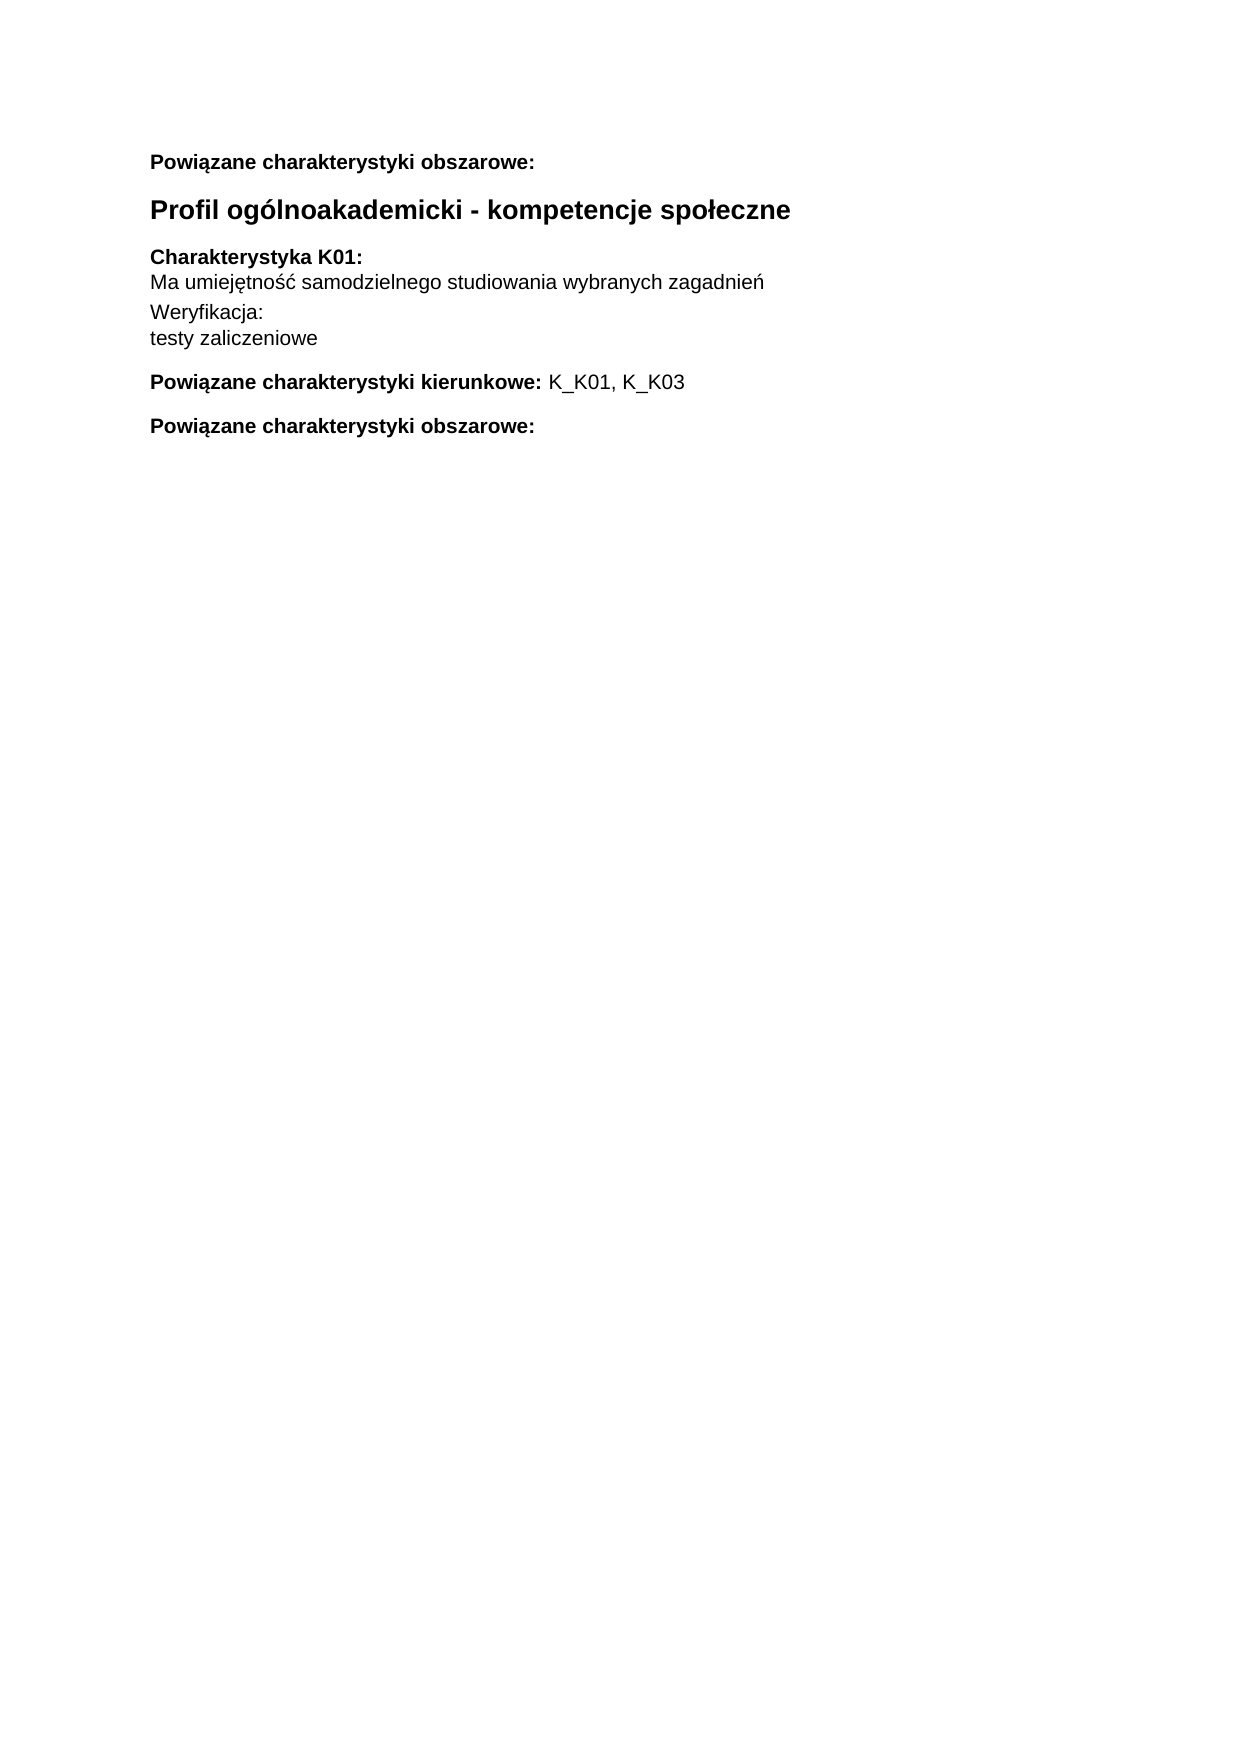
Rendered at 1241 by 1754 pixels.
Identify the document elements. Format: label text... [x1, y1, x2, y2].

text Charakterystyka K01: [150, 245, 1090, 269]
text Ma umiejętność samodzielnego studiowania wybranych zagadnień [150, 270, 1090, 294]
subtitle Profil ogólnoakademicki - kompetencje społeczne [150, 194, 1090, 225]
text testy zaliczeniowe [150, 326, 1090, 350]
text Powiązane charakterystyki obszarowe: [150, 413, 1090, 437]
text Powiązane charakterystyki kierunkowe: K_K01, K_K03 [150, 370, 1090, 394]
text Powiązane charakterystyki obszarowe: [150, 150, 1090, 174]
text Weryfikacja: [150, 300, 1090, 324]
